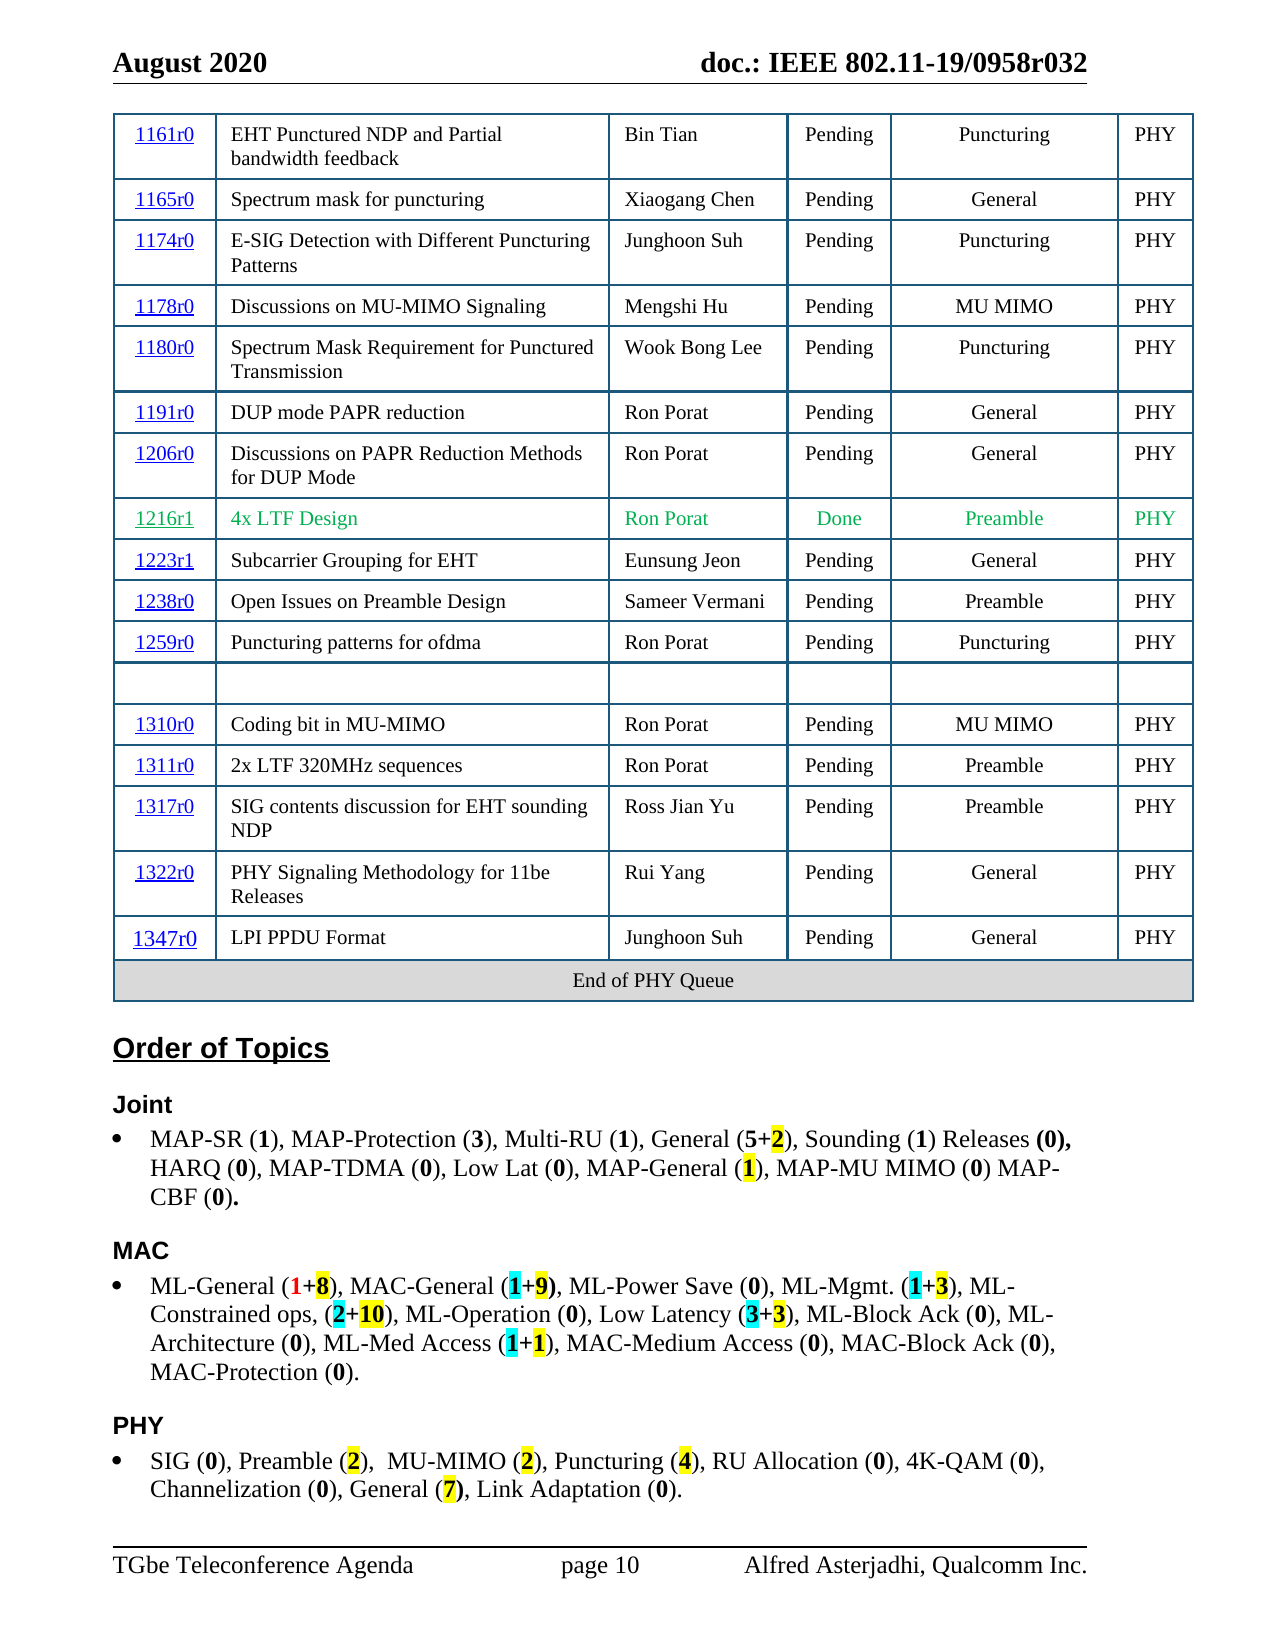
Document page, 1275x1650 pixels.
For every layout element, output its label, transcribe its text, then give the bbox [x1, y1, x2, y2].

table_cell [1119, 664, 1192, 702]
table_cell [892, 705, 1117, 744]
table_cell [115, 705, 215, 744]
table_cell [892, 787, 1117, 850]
list SIG (0), Preamble (2), MU-MIMO (2), Puncturing (4), RU Allocation (0), 4K-QAM (0), Channelization (0), General (7), Link Adaptation (0). [112, 1446, 1087, 1503]
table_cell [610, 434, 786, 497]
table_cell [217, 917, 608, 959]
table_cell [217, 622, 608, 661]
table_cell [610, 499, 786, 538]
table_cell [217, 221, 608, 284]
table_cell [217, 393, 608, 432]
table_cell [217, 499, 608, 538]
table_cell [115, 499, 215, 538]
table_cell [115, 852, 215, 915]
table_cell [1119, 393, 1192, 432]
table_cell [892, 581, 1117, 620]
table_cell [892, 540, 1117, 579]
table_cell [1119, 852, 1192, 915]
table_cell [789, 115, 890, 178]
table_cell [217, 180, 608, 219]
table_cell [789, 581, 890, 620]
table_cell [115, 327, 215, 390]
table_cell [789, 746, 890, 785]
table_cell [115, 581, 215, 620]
list ML-General (1+8), MAC-General (1+9), ML-Power Save (0), ML-Mgmt. (1+3), ML-Constrained ops, (2+10), ML-Operation (0), Low Latency (3+3), ML-Block Ack (0), ML-Architecture (0), ML-Med Access (1+1), MAC-Medium Access (0), MAC-Block Ack (0), MAC-Protection (0). [112, 1271, 1087, 1386]
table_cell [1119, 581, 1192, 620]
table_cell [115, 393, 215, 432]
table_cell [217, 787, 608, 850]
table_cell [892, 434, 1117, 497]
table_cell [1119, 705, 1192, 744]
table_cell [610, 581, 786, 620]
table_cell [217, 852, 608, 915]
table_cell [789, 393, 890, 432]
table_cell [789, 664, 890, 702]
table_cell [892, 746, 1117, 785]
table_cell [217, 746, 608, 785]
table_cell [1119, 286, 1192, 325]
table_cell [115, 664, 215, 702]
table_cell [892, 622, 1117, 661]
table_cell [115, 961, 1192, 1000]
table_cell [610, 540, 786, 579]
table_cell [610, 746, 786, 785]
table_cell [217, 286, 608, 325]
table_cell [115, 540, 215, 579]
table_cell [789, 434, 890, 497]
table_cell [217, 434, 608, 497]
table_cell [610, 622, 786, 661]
subtitle MAC [112, 1236, 1087, 1264]
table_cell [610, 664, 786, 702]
subtitle Joint [112, 1089, 1087, 1118]
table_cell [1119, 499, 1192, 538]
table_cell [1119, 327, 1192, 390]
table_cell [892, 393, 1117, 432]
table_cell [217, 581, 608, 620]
subtitle Order of Topics [112, 1031, 1087, 1064]
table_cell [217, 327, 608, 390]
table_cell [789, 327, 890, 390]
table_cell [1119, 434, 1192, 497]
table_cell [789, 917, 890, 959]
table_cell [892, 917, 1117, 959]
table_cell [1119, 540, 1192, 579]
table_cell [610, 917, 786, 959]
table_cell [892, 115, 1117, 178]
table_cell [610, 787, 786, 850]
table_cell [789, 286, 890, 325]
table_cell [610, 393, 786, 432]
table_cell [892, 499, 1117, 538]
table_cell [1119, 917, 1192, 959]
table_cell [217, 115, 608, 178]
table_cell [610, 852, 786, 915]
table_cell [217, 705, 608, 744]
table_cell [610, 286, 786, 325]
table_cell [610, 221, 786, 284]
subtitle PHY [112, 1411, 1087, 1439]
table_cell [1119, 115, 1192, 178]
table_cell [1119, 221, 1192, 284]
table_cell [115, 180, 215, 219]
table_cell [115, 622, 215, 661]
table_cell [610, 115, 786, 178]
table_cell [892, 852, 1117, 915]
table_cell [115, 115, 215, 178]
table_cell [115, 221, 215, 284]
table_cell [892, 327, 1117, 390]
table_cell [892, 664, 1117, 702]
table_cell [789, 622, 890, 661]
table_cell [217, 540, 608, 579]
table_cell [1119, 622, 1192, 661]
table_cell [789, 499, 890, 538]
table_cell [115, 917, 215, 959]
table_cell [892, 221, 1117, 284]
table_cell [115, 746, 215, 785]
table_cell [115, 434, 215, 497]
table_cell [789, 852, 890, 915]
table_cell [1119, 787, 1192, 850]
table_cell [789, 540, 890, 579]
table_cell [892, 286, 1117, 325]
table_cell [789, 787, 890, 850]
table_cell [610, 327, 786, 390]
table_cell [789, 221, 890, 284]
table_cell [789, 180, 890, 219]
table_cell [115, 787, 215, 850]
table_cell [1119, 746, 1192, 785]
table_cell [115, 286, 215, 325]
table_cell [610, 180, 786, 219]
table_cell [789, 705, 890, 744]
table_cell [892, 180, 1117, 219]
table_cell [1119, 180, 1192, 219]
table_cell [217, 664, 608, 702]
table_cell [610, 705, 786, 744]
list MAP-SR (1), MAP-Protection (3), Multi-RU (1), General (5+2), Sounding (1) Releases (0), HARQ (0), MAP-TDMA (0), Low Lat (0), MAP-General (1), MAP-MU MIMO (0) MAP-CBF (0). [112, 1124, 1087, 1211]
